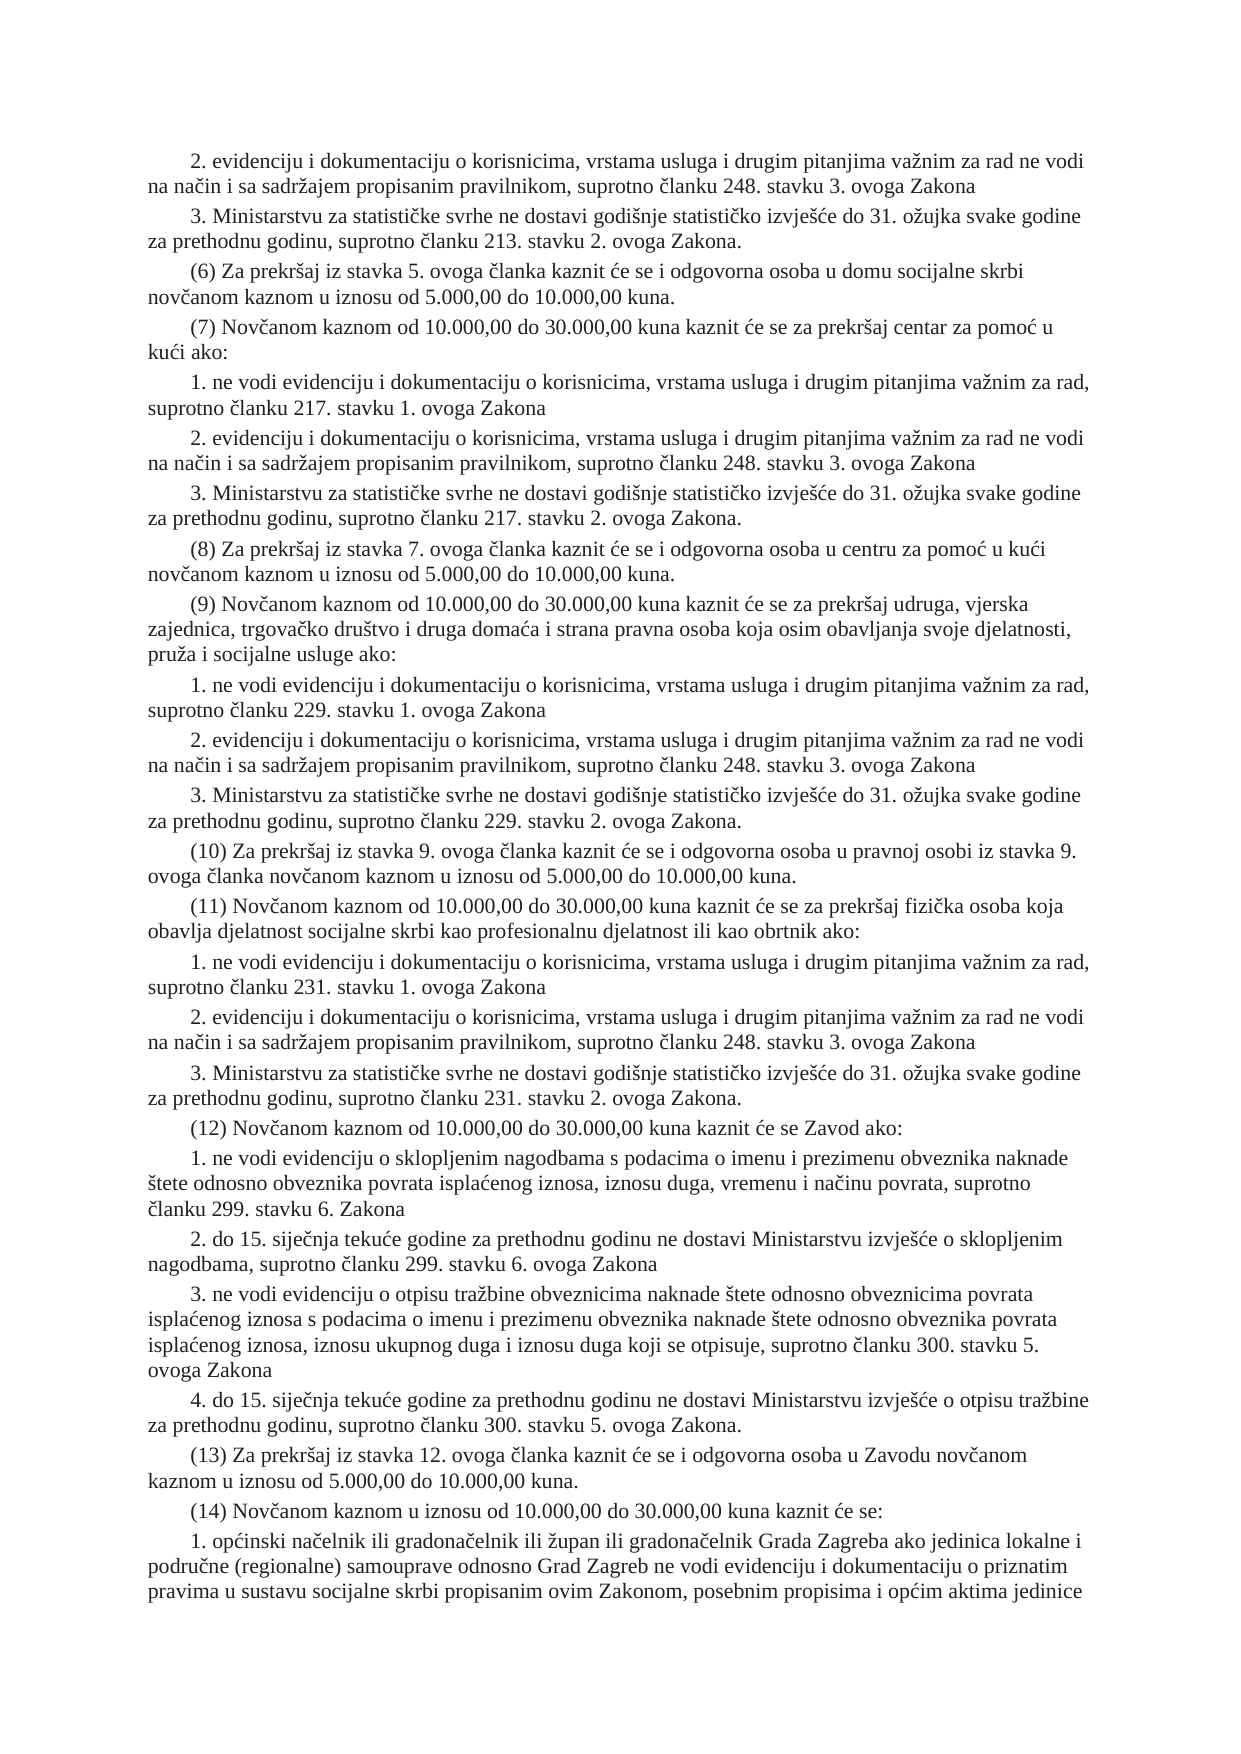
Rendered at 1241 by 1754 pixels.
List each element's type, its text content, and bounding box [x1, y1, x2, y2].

text (11) Novčanom kaznom od 10.000,00 do 30.000,00 kuna kaznit će se za prekršaj fizička osoba koja obavlja djelatnost socijalne skrbi kao profesionalnu djelatnost ili kao obrtnik ako: [148, 893, 1093, 944]
text 2. evidenciju i dokumentaciju o korisnicima, vrstama usluga i drugim pitanjima važnim za rad ne vodi na način i sa sadržajem propisanim pravilnikom, suprotno članku 248. stavku 3. ovoga Zakona [148, 727, 1093, 777]
text (7) Novčanom kaznom od 10.000,00 do 30.000,00 kuna kaznit će se za prekršaj centar za pomoć u kući ako: [148, 314, 1093, 364]
text (9) Novčanom kaznom od 10.000,00 do 30.000,00 kuna kaznit će se za prekršaj udruga, vjerska zajednica, trgovačko društvo i druga domaća i strana pravna osoba koja osim obavljanja svoje djelatnosti, pruža i socijalne usluge ako: [148, 591, 1093, 667]
text 1. ne vodi evidenciju i dokumentaciju o korisnicima, vrstama usluga i drugim pitanjima važnim za rad, suprotno članku 229. stavku 1. ovoga Zakona [148, 672, 1093, 722]
text 2. evidenciju i dokumentaciju o korisnicima, vrstama usluga i drugim pitanjima važnim za rad ne vodi na način i sa sadržajem propisanim pravilnikom, suprotno članku 248. stavku 3. ovoga Zakona [148, 1004, 1093, 1054]
text (14) Novčanom kaznom u iznosu od 10.000,00 do 30.000,00 kuna kaznit će se: [148, 1498, 1093, 1523]
text (12) Novčanom kaznom od 10.000,00 do 30.000,00 kuna kaznit će se Zavod ako: [148, 1115, 1093, 1140]
text (8) Za prekršaj iz stavka 7. ovoga članka kaznit će se i odgovorna osoba u centru za pomoć u kući novčanom kaznom u iznosu od 5.000,00 do 10.000,00 kuna. [148, 536, 1093, 586]
text 3. Ministarstvu za statističke svrhe ne dostavi godišnje statističko izvješće do 31. ožujka svake godine za prethodnu godinu, suprotno članku 213. stavku 2. ovoga Zakona. [148, 203, 1093, 253]
text 3. ne vodi evidenciju o otpisu tražbine obveznicima naknade štete odnosno obveznicima povrata isplaćenog iznosa s podacima o imenu i prezimenu obveznika naknade štete odnosno obveznika povrata isplaćenog iznosa, iznosu ukupnog duga i iznosu duga koji se otpisuje, suprotno članku 300. stavku 5. ovoga Zakona [148, 1281, 1093, 1382]
text 3. Ministarstvu za statističke svrhe ne dostavi godišnje statističko izvješće do 31. ožujka svake godine za prethodnu godinu, suprotno članku 229. stavku 2. ovoga Zakona. [148, 782, 1093, 833]
text 2. do 15. siječnja tekuće godine za prethodnu godinu ne dostavi Ministarstvu izvješće o sklopljenim nagodbama, suprotno članku 299. stavku 6. ovoga Zakona [148, 1226, 1093, 1276]
text (13) Za prekršaj iz stavka 12. ovoga članka kaznit će se i odgovorna osoba u Zavodu novčanom kaznom u iznosu od 5.000,00 do 10.000,00 kuna. [148, 1442, 1093, 1493]
text 2. evidenciju i dokumentaciju o korisnicima, vrstama usluga i drugim pitanjima važnim za rad ne vodi na način i sa sadržajem propisanim pravilnikom, suprotno članku 248. stavku 3. ovoga Zakona [148, 148, 1093, 198]
text (6) Za prekršaj iz stavka 5. ovoga članka kaznit će se i odgovorna osoba u domu socijalne skrbi novčanom kaznom u iznosu od 5.000,00 do 10.000,00 kuna. [148, 258, 1093, 309]
text (10) Za prekršaj iz stavka 9. ovoga članka kaznit će se i odgovorna osoba u pravnoj osobi iz stavka 9. ovoga članka novčanom kaznom u iznosu od 5.000,00 do 10.000,00 kuna. [148, 838, 1093, 888]
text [148, 1528, 1093, 1604]
text 3. Ministarstvu za statističke svrhe ne dostavi godišnje statističko izvješće do 31. ožujka svake godine za prethodnu godinu, suprotno članku 231. stavku 2. ovoga Zakona. [148, 1059, 1093, 1110]
text 4. do 15. siječnja tekuće godine za prethodnu godinu ne dostavi Ministarstvu izvješće o otpisu tražbine za prethodnu godinu, suprotno članku 300. stavku 5. ovoga Zakona. [148, 1387, 1093, 1437]
text 1. ne vodi evidenciju i dokumentaciju o korisnicima, vrstama usluga i drugim pitanjima važnim za rad, suprotno članku 217. stavku 1. ovoga Zakona [148, 369, 1093, 420]
text 1. ne vodi evidenciju i dokumentaciju o korisnicima, vrstama usluga i drugim pitanjima važnim za rad, suprotno članku 231. stavku 1. ovoga Zakona [148, 949, 1093, 999]
text 3. Ministarstvu za statističke svrhe ne dostavi godišnje statističko izvješće do 31. ožujka svake godine za prethodnu godinu, suprotno članku 217. stavku 2. ovoga Zakona. [148, 480, 1093, 531]
text 2. evidenciju i dokumentaciju o korisnicima, vrstama usluga i drugim pitanjima važnim za rad ne vodi na način i sa sadržajem propisanim pravilnikom, suprotno članku 248. stavku 3. ovoga Zakona [148, 425, 1093, 475]
text 1. ne vodi evidenciju o sklopljenim nagodbama s podacima o imenu i prezimenu obveznika naknade štete odnosno obveznika povrata isplaćenog iznosa, iznosu duga, vremenu i načinu povrata, suprotno članku 299. stavku 6. Zakona [148, 1145, 1093, 1221]
